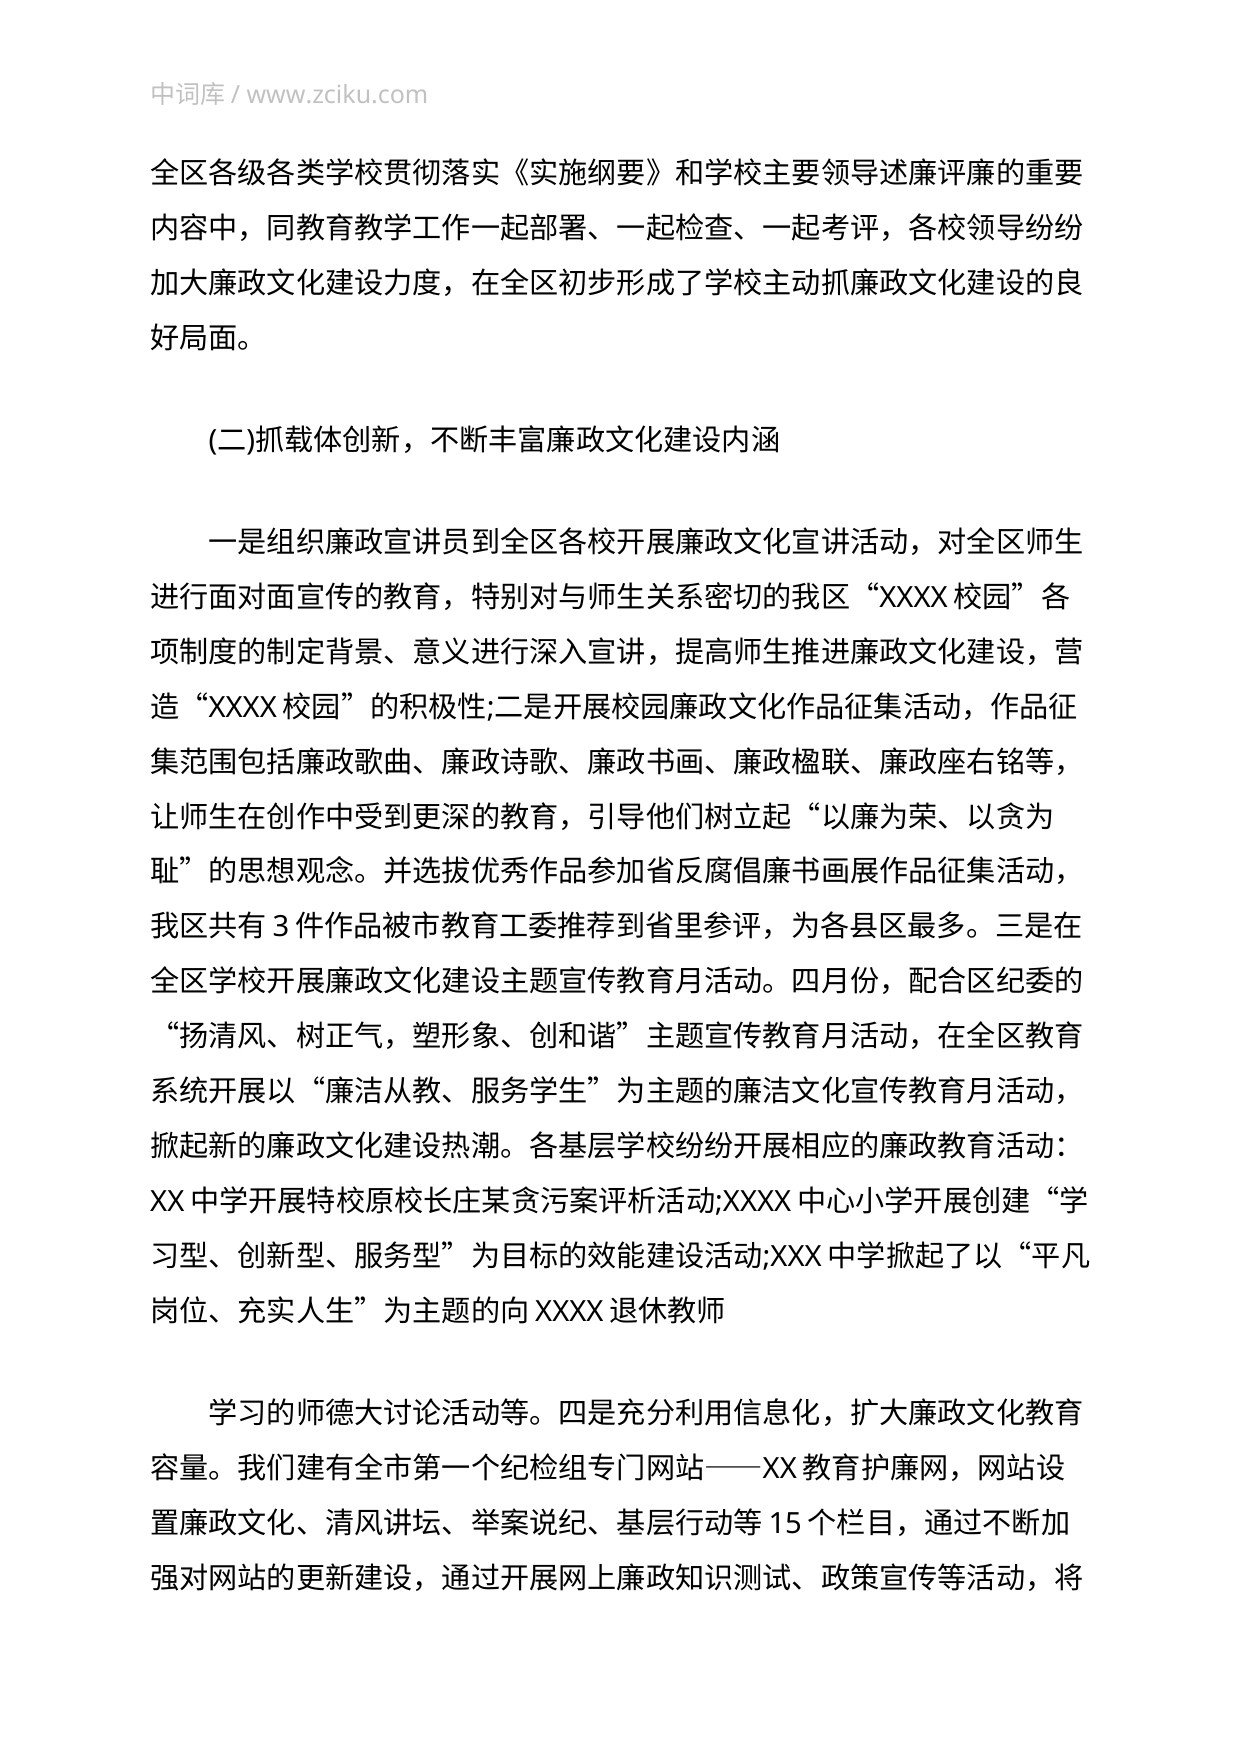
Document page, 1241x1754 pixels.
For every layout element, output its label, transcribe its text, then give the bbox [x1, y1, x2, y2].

text 一是组织廉政宣讲员到全区各校开展廉政文化宣讲活动，对全区师生进行面对面宣传的教育，特别对与师生关系密切的我区“XXXX校园”各项制度的制定背景、意义进行深入宣讲，提高师生推进廉政文化建设，营造“XXXX校园”的积极性;二是开展校园廉政文化作品征集活动，作品征集范围包括廉政歌曲、廉政诗歌、廉政书画、廉政楹联、廉政座右铭等，让师生在创作中受到更深的教育，引导他们树立起“以廉为荣、以贪为耻”的思想观念。并选拔优秀作品参加省反腐倡廉书画展作品征集活动，我区共有3件作品被市教育工委推荐到省里参评，为各县区最多。三是在全区学校开展廉政文化建设主题宣传教育月活动。四月份，配合区纪委的“扬清风、树正气，塑形象、创和谐”主题宣传教育月活动，在全区教育系统开展以“廉洁从教、服务学生”为主题的廉洁文化宣传教育月活动，掀起新的廉政文化建设热潮。各基层学校纷纷开展相应的廉政教育活动：XX中学开展特校原校长庄某贪污案评析活动;XXXX中心小学开展创建“学习型、创新型、服务型”为目标的效能建设活动;XXX中学掀起了以“平凡岗位、充实人生”为主题的向XXXX退休教师 [150, 518, 1090, 1330]
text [150, 1389, 1090, 1597]
text (二)抓载体创新，不断丰富廉政文化建设内涵 [150, 416, 1090, 459]
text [150, 150, 1090, 357]
